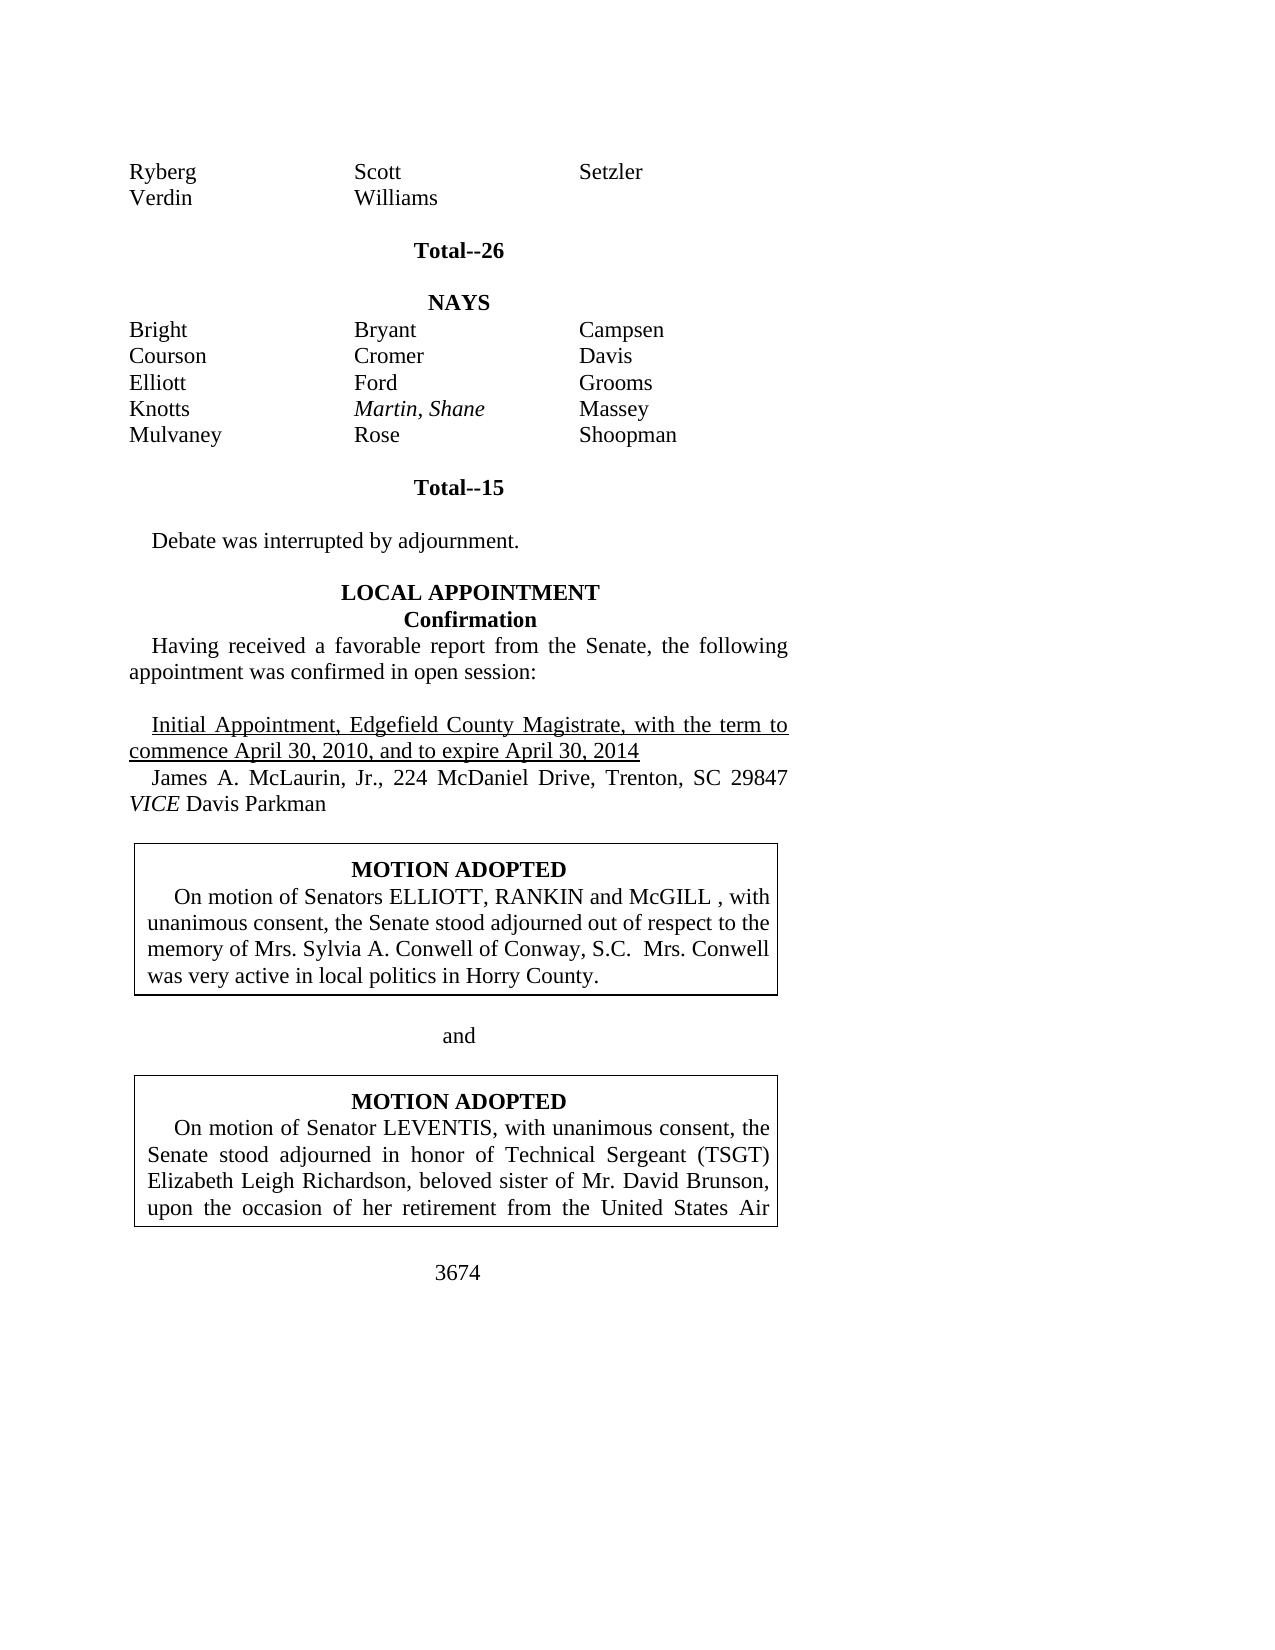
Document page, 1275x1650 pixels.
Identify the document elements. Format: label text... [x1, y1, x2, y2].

text Initial Appointment, Edgefield County Magistrate, with the term to commence April 30, 2010, and to expire April 30, 2014 [129, 711, 789, 764]
text Verdin Williams [129, 184, 789, 210]
text Knotts Martin, Shane Massey [129, 395, 789, 421]
text On motion of Senators ELLIOTT, RANKIN and McGILL , with unanimous consent, the Senate stood adjourned out of respect to the memory of Mrs. Sylvia A. Conwell of Conway, S.C. Mrs. Conwell was very active in local politics in Horry County. [135, 869, 777, 994]
text James A. McLaurin, Jr., 224 McDaniel Drive, Trenton, SC 29847 VICE Davis Parkman [129, 764, 789, 817]
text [135, 1101, 777, 1226]
text Total--15 [129, 474, 789, 500]
text Bright Bryant Campsen [129, 316, 789, 342]
text Ryberg Scott Setzler [129, 158, 789, 184]
text Elliott Ford Grooms [129, 368, 789, 395]
text MOTION ADOPTED [135, 844, 777, 869]
text LOCAL APPOINTMENT [129, 579, 789, 606]
text NAYS [129, 289, 789, 316]
text Confirmation [129, 606, 789, 632]
text Debate was interrupted by adjournment. [129, 527, 789, 553]
text Mulvaney Rose Shoopman [129, 421, 789, 448]
text Courson Cromer Davis [129, 342, 789, 368]
text Having received a favorable report from the Senate, the following appointment was confirmed in open session: [129, 632, 789, 685]
text Total--26 [129, 237, 789, 263]
text and [129, 1022, 789, 1048]
text MOTION ADOPTED [135, 1076, 777, 1101]
